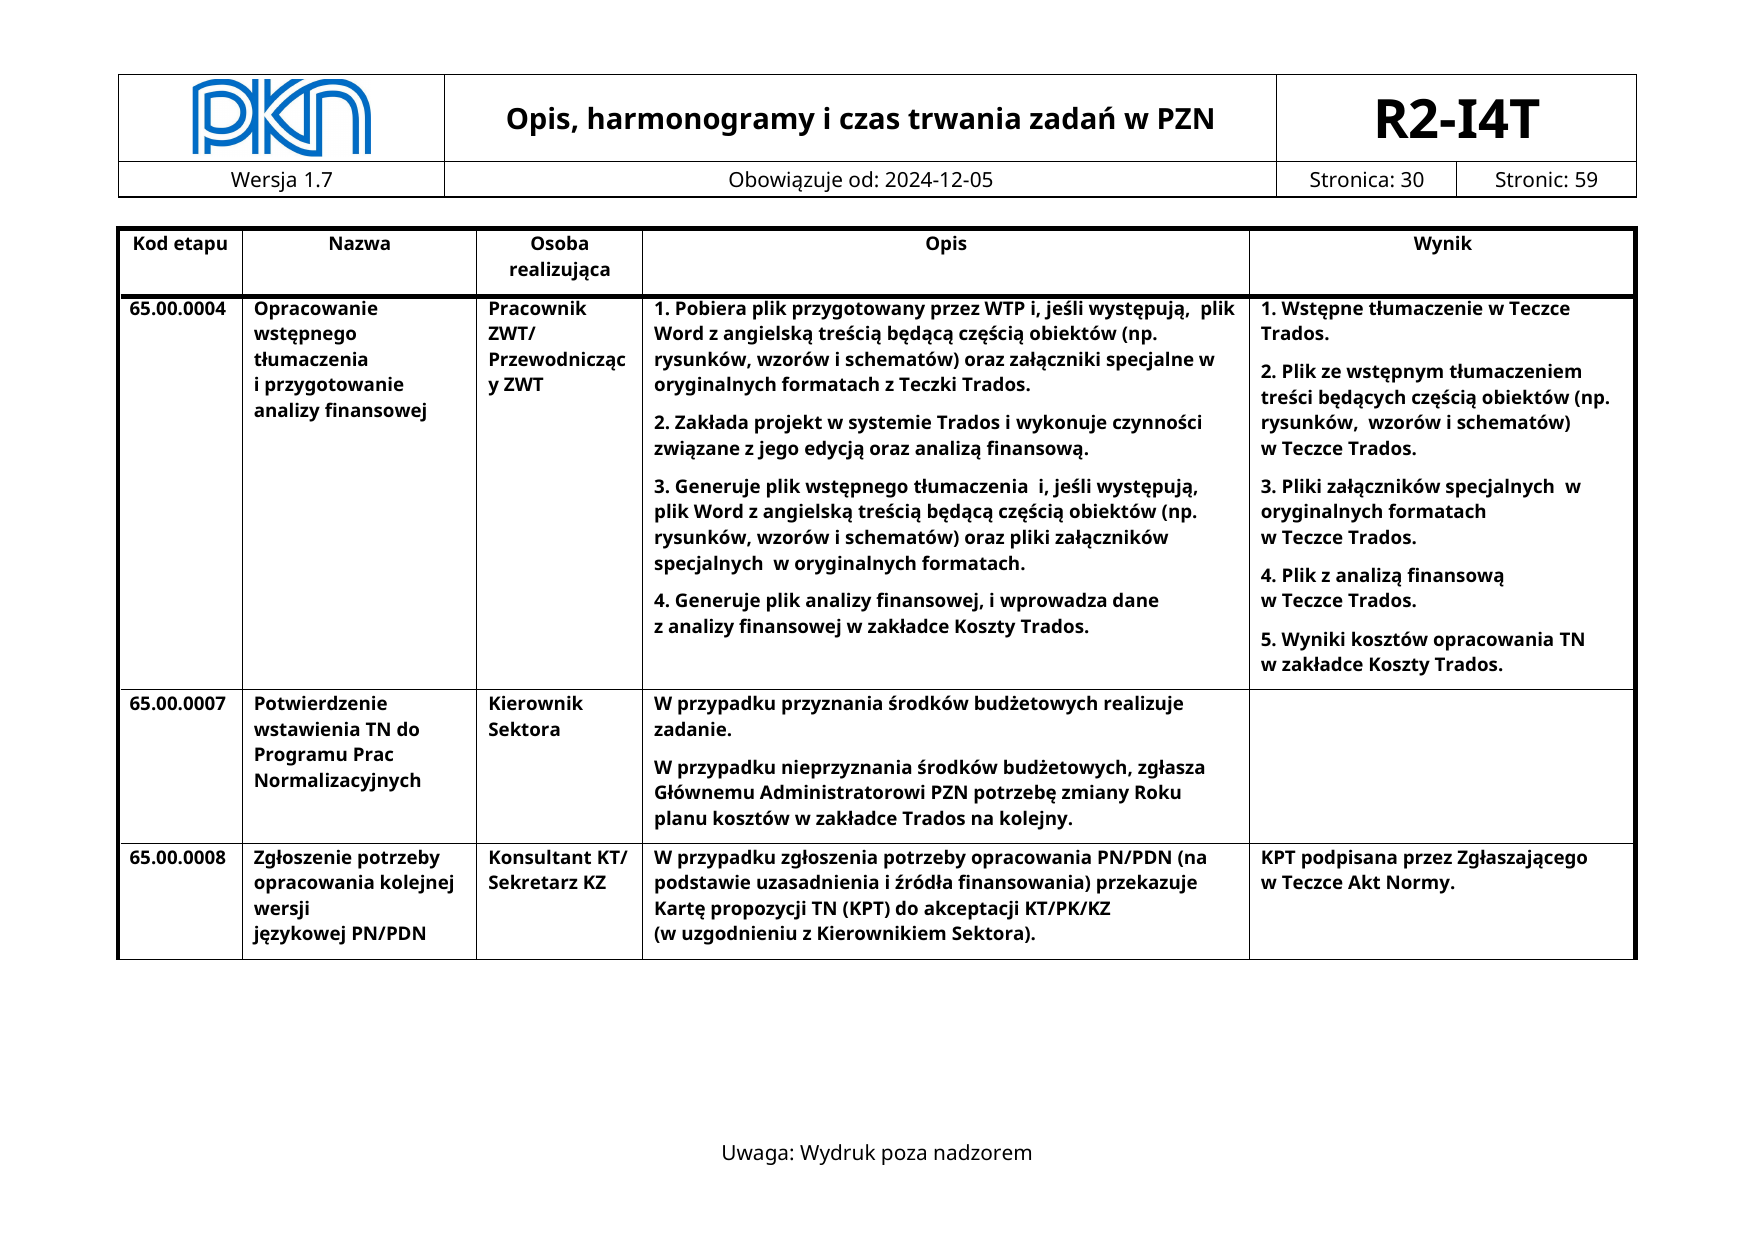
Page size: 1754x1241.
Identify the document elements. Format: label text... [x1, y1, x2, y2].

table_cell W przypadku zgłoszenia potrzeby opracowania PN/PDN (na podstawie uzasadnienia i źródła finansowania) przekazuje Kartę propozycji TN (KPT) do akceptacji KT/PK/KZ (w uzgodnieniu z Kierownikiem Sektora). [643, 844, 1249, 959]
table_cell Zgłoszenie potrzeby opracowania kolejnej wersji językowej PN/PDN [243, 844, 476, 959]
table_cell 65.00.0007 [120, 690, 242, 843]
table_cell 1. Wstępne tłumaczenie w Teczce Trados. 2. Plik ze wstępnym tłumaczeniem treści będących częścią obiektów (np. rysunków, wzorów i schematów) w Teczce Trados. 3. Pliki załączników specjalnych w oryginalnych formatach w Teczce Trados. 4. Plik z analizą finansową w Teczce Trados. 5. Wyniki kosztów opracowania TN w zakładce Koszty Trados. [1250, 299, 1633, 689]
table_cell Opracowanie wstępnego tłumaczenia i przygotowanie analizy finansowej [243, 299, 476, 689]
picture [192, 79, 371, 157]
table_cell [1250, 690, 1633, 843]
table_cell 65.00.0004 [120, 295, 242, 689]
table_header Kod etapu [120, 231, 242, 294]
table_cell Kierownik Sektora [477, 690, 642, 843]
table_header Osoba realizująca [477, 231, 642, 294]
table_cell W przypadku przyznania środków budżetowych realizuje zadanie. W przypadku nieprzyznania środków budżetowych, zgłasza Głównemu Administratorowi PZN potrzebę zmiany Roku planu kosztów w zakładce Trados na kolejny. [643, 690, 1249, 843]
table_header Wynik [1250, 231, 1633, 294]
table_cell Konsultant KT/ Sekretarz KZ [477, 844, 642, 959]
table_header Opis [643, 231, 1249, 294]
table_cell KPT podpisana przez Zgłaszającego w Teczce Akt Normy. [1250, 844, 1633, 959]
table_header Nazwa [243, 231, 476, 294]
table_cell Potwierdzenie wstawienia TN do Programu Prac Normalizacyjnych [243, 690, 476, 843]
table_cell 1. Pobiera plik przygotowany przez WTP i, jeśli występują, plik Word z angielską treścią będącą częścią obiektów (np. rysunków, wzorów i schematów) oraz załączniki specjalne w oryginalnych formatach z Teczki Trados. 2. Zakłada projekt w systemie Trados i wykonuje czynności związane z jego edycją oraz analizą finansową. 3. Generuje plik wstępnego tłumaczenia i, jeśli występują, plik Word z angielską treścią będącą częścią obiektów (np. rysunków, wzorów i schematów) oraz pliki załączników specjalnych w oryginalnych formatach. 4. Generuje plik analizy finansowej, i wprowadza dane z analizy finansowej w zakładce Koszty Trados. [643, 299, 1249, 689]
table_cell 65.00.0008 [120, 844, 242, 959]
table_cell Pracownik ZWT/ Przewodniczący ZWT [477, 299, 642, 689]
